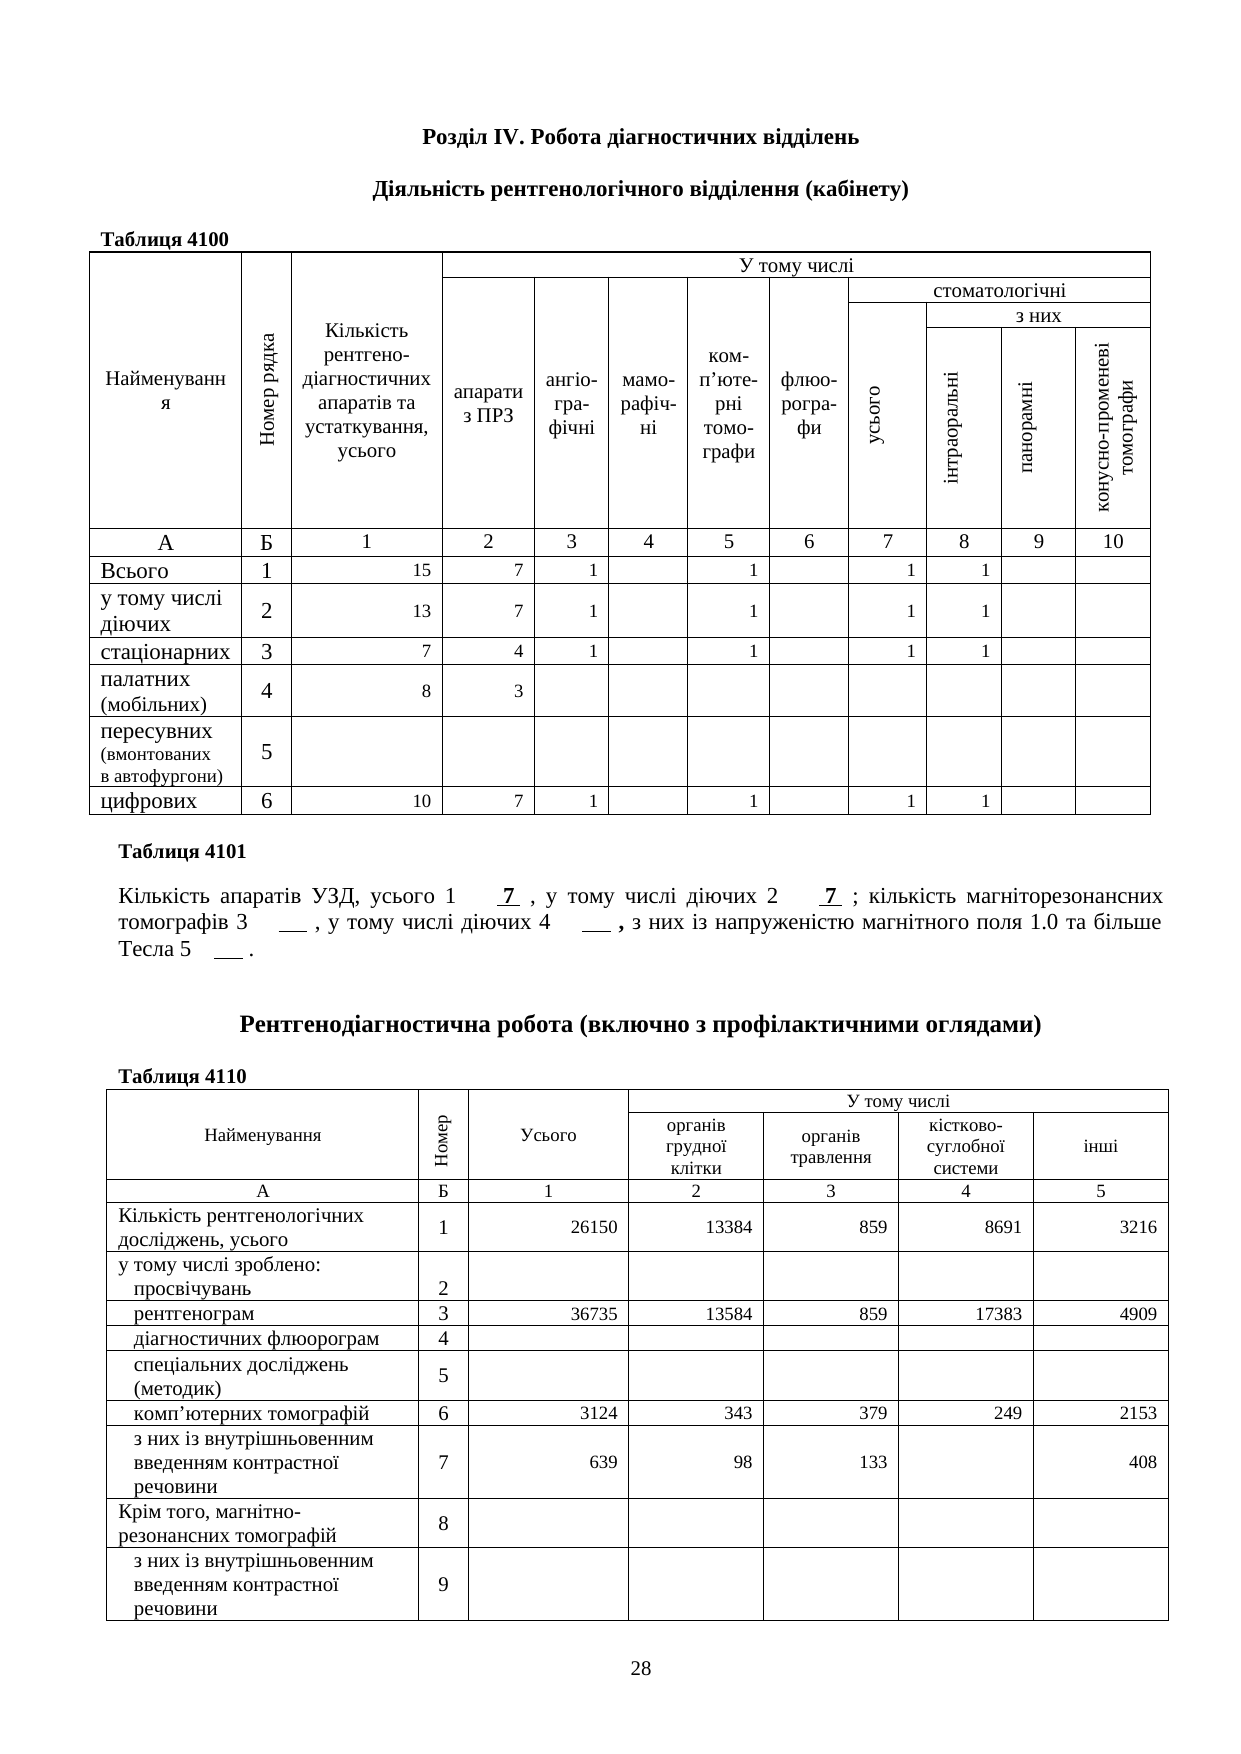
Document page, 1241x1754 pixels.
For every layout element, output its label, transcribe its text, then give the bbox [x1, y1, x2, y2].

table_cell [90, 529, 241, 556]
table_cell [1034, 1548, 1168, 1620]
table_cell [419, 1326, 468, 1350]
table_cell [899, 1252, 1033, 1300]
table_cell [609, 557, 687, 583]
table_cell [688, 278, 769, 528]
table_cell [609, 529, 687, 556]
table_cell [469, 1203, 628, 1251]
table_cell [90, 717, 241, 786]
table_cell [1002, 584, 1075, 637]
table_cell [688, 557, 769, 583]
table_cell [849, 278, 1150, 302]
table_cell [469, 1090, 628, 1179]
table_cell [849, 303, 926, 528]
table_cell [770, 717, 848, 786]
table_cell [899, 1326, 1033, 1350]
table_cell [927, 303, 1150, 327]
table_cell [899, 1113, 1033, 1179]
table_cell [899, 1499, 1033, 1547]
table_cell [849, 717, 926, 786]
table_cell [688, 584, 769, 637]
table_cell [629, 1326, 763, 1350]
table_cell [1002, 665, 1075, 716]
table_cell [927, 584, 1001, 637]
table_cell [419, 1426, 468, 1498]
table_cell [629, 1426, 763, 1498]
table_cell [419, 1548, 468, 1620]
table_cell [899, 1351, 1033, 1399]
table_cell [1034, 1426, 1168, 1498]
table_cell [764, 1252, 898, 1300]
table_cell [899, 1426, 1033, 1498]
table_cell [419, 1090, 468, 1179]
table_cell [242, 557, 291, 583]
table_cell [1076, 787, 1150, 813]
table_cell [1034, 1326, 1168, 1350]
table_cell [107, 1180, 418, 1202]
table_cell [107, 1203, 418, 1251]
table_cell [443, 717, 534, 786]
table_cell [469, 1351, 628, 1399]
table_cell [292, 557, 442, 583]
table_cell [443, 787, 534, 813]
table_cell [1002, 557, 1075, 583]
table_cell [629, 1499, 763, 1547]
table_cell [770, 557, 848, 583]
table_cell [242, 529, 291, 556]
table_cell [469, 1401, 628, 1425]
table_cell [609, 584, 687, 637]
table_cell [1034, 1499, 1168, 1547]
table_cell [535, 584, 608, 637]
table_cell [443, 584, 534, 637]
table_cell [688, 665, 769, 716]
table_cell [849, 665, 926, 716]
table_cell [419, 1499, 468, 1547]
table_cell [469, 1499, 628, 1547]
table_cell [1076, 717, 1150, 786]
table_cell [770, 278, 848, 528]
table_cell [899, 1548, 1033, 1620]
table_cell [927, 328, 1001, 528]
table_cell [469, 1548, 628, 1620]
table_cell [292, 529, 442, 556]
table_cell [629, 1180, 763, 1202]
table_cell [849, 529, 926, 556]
text Кількість апаратів УЗД, усього 1 7 , у тому числі діючих 2 7 ; кількість магніторезонансних томографів 3 , у тому числі діючих 4 , з них із напруженістю магнітного поля 1.0 та більше Тесла 5 . [118, 882, 1163, 961]
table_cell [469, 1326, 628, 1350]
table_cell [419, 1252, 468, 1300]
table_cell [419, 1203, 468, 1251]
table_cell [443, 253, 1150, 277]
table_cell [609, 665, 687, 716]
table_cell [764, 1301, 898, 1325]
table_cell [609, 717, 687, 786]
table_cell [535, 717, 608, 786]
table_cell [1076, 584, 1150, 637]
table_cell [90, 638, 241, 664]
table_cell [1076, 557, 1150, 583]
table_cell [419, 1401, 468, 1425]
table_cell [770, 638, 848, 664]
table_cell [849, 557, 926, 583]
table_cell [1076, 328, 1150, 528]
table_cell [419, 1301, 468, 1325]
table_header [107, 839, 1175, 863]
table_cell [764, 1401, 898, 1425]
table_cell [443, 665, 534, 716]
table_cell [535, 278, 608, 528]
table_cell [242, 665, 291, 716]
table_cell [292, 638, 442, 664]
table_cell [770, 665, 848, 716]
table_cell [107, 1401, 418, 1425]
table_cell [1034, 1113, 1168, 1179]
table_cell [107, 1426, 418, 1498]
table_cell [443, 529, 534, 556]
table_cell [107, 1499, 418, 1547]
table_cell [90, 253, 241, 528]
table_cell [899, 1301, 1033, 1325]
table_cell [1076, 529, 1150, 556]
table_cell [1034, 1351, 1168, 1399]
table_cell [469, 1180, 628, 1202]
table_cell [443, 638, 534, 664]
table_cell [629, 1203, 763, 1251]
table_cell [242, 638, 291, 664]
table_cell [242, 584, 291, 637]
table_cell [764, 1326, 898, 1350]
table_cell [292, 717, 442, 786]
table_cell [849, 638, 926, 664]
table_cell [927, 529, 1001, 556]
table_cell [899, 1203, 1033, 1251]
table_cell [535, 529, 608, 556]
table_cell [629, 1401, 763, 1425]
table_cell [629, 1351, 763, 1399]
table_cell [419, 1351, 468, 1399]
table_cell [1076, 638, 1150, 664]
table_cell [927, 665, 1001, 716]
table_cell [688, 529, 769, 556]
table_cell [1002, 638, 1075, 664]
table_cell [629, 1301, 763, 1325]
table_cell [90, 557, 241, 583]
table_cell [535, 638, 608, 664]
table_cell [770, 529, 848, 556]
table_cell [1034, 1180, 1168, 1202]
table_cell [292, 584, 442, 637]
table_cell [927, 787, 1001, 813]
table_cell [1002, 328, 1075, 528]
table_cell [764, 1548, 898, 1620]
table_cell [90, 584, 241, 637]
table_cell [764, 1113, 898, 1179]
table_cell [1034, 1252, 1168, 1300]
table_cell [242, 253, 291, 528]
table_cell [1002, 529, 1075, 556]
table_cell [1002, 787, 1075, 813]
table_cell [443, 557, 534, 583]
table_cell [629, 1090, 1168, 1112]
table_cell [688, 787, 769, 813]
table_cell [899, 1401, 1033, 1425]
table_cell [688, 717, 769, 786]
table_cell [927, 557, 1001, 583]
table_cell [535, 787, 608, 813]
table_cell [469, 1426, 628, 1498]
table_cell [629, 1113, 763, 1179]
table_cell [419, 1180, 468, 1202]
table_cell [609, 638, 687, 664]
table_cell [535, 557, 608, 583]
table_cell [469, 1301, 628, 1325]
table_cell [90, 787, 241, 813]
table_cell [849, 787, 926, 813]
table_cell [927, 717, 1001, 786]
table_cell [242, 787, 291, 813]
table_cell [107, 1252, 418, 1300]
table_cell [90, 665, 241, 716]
text Рентгенодіагностична робота (включно з профілактичними оглядами) [118, 1009, 1163, 1038]
text Розділ IV. Робота діагностичних відділень [118, 123, 1163, 149]
text Діяльність рентгенологічного відділення (кабінету) [118, 175, 1163, 201]
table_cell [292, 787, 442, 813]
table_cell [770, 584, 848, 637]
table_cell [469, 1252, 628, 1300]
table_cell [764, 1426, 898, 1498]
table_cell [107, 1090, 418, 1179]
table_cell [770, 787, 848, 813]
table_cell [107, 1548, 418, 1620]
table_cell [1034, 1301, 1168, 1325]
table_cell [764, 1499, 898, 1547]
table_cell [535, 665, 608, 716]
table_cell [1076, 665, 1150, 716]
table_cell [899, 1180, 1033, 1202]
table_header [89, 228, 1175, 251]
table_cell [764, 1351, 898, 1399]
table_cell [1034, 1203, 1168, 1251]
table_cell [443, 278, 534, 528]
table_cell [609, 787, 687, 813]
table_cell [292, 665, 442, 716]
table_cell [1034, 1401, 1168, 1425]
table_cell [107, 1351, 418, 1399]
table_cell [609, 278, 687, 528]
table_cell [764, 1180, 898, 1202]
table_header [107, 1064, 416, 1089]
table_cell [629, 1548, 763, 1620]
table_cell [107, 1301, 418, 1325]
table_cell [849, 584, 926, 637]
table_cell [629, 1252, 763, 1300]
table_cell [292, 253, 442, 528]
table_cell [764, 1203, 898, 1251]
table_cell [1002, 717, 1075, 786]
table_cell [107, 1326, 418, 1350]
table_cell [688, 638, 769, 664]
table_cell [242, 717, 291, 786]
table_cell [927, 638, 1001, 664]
